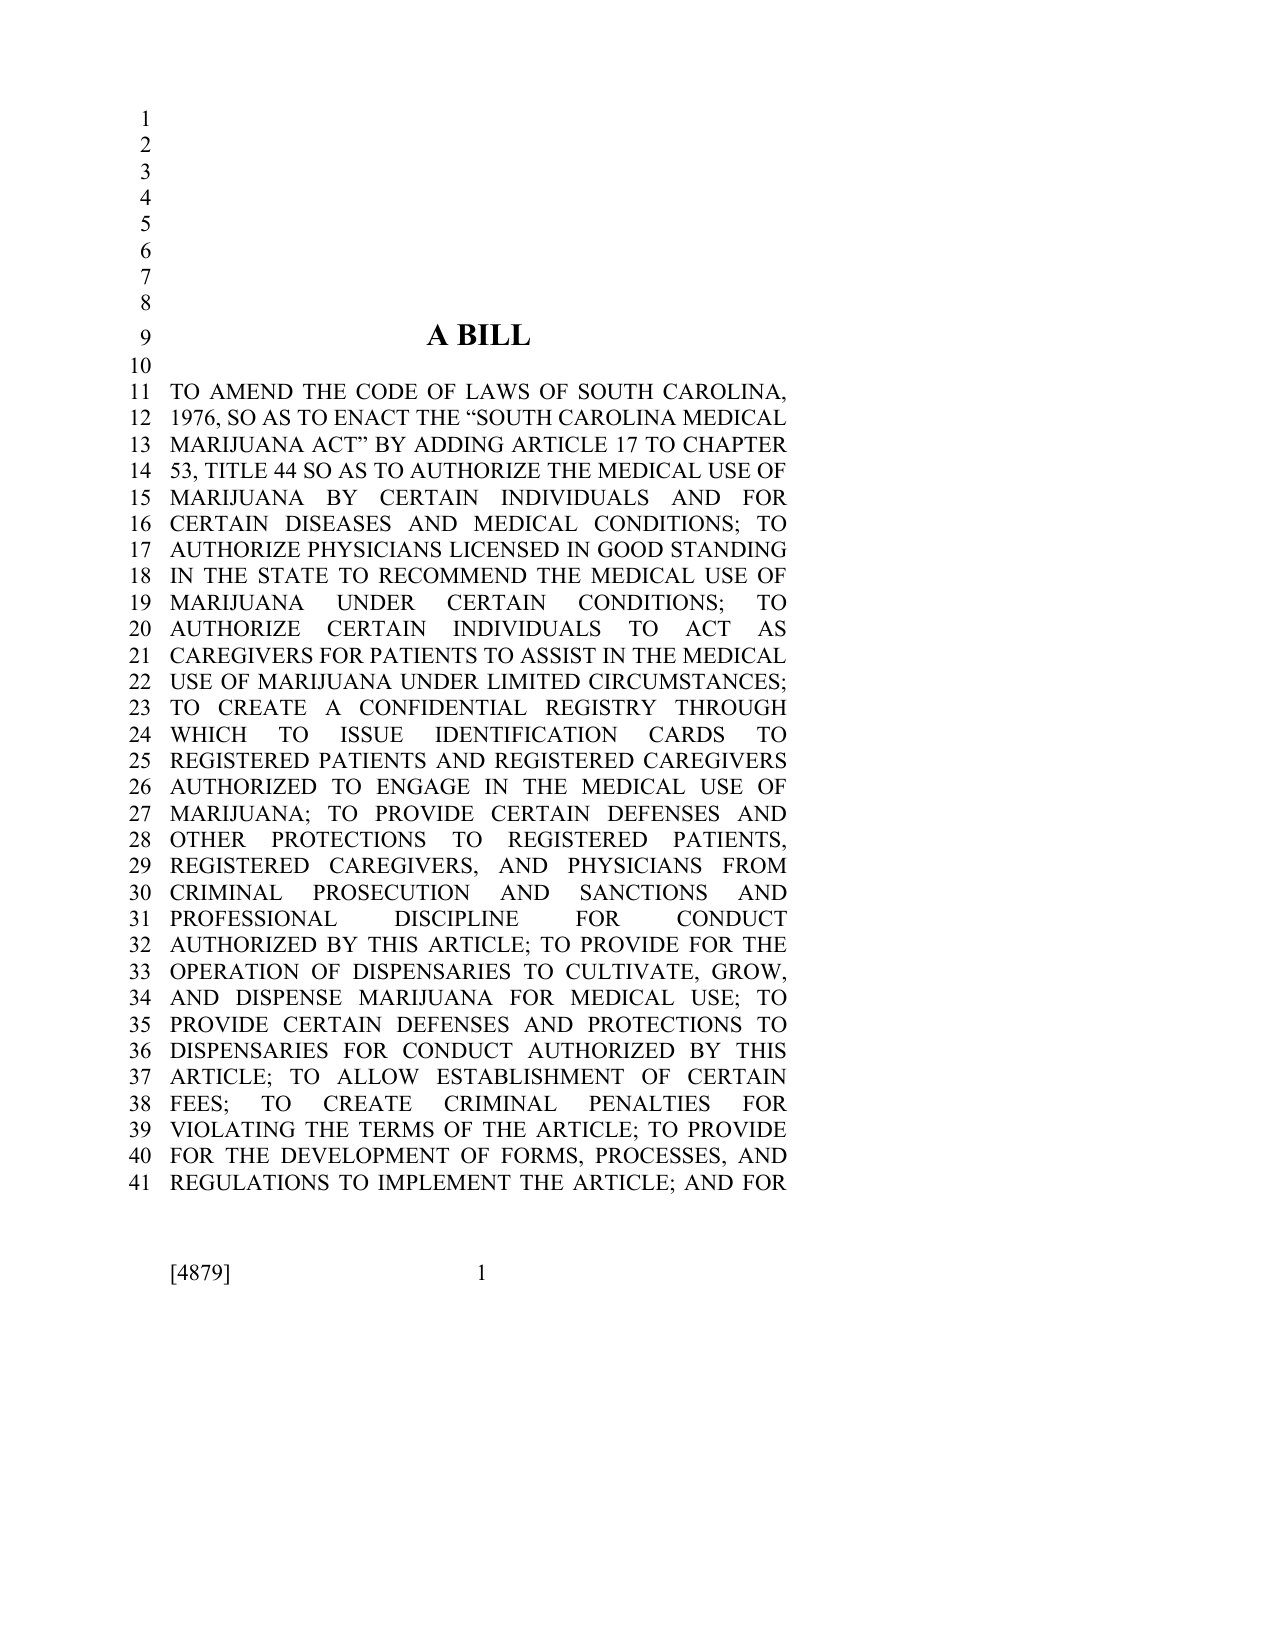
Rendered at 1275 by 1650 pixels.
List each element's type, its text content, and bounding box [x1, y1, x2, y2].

text A BILL [169, 316, 787, 352]
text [169, 378, 787, 1195]
